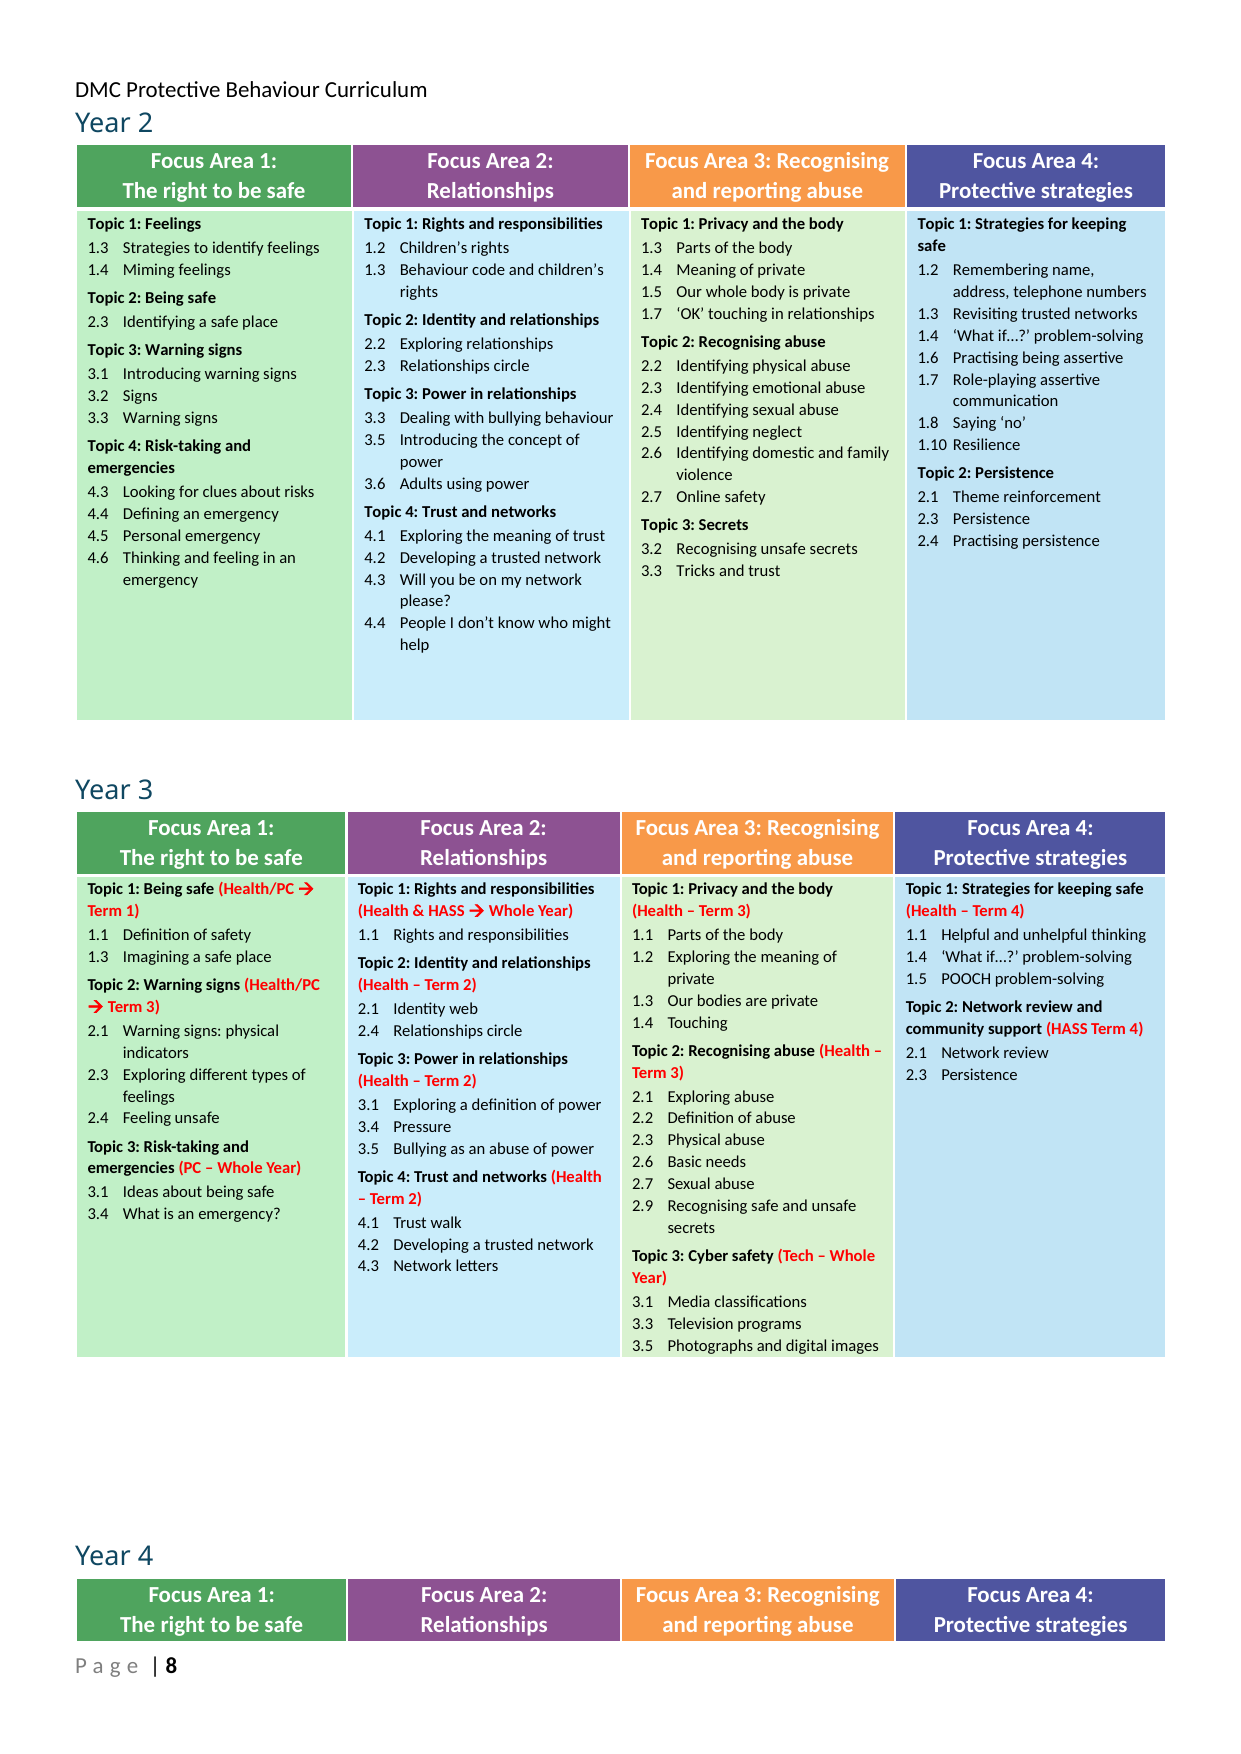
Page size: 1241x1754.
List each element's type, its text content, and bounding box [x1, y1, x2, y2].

table_header Focus Area 4: Protective strategies [895, 812, 1165, 874]
table_cell Topic 1: Strategies for keeping safe (Health – Term 4) 1.1 Helpful and unhelpful thinking 1.4 ‘What if…?’ problem-solving 1.5 POOCH problem-solving Topic 2: Network review and community support (HASS Term 4) 2.1 Network review 2.3 Persistence [895, 877, 1165, 1357]
table_header Focus Area 4: Protective strategies [907, 145, 1165, 207]
subtitle Year 3 [75, 770, 1165, 807]
table_header Focus Area 1: The right to be safe [77, 1579, 346, 1641]
table_header Topic 1: Strategies for keeping safe 1.2 Remembering name, address, telephone numbers 1.3 Revisiting trusted networks 1.4 ‘What if…?’ problem-solving 1.6 Practising being assertive 1.7 Role-playing assertive communication 1.8 Saying ‘no’ 1.10 Resilience Topic 2: Persistence 2.1 Theme reinforcement 2.3 Persistence 2.4 Practising persistence [907, 211, 1165, 720]
table_header Focus Area 2: Relationships [353, 145, 628, 207]
table_header Focus Area 2: Relationships [348, 812, 620, 874]
table_cell Topic 1: Being safe (Health/PC Term 1) 1.1 Definition of safety 1.3 Imagining a safe place Topic 2: Warning signs (Health/PC Term 3) 2.1 Warning signs: physical indicators 2.3 Exploring different types of feelings 2.4 Feeling unsafe Topic 3: Risk-taking and emergencies (PC – Whole Year) 3.1 Ideas about being safe 3.4 What is an emergency? [77, 877, 345, 1357]
table_header Topic 1: Privacy and the body 1.3 Parts of the body 1.4 Meaning of private 1.5 Our whole body is private 1.7 ‘OK’ touching in relationships Topic 2: Recognising abuse 2.2 Identifying physical abuse 2.3 Identifying emotional abuse 2.4 Identifying sexual abuse 2.5 Identifying neglect 2.6 Identifying domestic and family violence 2.7 Online safety Topic 3: Secrets 3.2 Recognising unsafe secrets 3.3 Tricks and trust [631, 211, 905, 720]
table_header Focus Area 2: Relationships [348, 1579, 620, 1641]
table_header Focus Area 3: Recognising and reporting abuse [622, 1579, 894, 1641]
table_header Focus Area 4: Protective strategies [896, 1579, 1165, 1641]
table_header Topic 1: Rights and responsibilities 1.2 Children’s rights 1.3 Behaviour code and children’s rights Topic 2: Identity and relationships 2.2 Exploring relationships 2.3 Relationships circle Topic 3: Power in relationships 3.3 Dealing with bullying behaviour 3.5 Introducing the concept of power 3.6 Adults using power Topic 4: Trust and networks 4.1 Exploring the meaning of trust 4.2 Developing a trusted network 4.3 Will you be on my network please? 4.4 People I don’t know who might help [354, 211, 629, 720]
table_header Focus Area 3: Recognising and reporting abuse [630, 145, 905, 207]
table_header Focus Area 3: Recognising and reporting abuse [622, 812, 893, 874]
table_header Focus Area 1: The right to be safe [77, 812, 345, 874]
subtitle Year 4 [75, 1537, 1165, 1574]
table_cell Topic 1: Privacy and the body (Health – Term 3) 1.1 Parts of the body 1.2 Exploring the meaning of private 1.3 Our bodies are private 1.4 Touching Topic 2: Recognising abuse (Health – Term 3) 2.1 Exploring abuse 2.2 Definition of abuse 2.3 Physical abuse 2.6 Basic needs 2.7 Sexual abuse 2.9 Recognising safe and unsafe secrets Topic 3: Cyber safety (Tech – Whole Year) 3.1 Media classifications 3.3 Television programs 3.5 Photographs and digital images [622, 877, 893, 1357]
table_cell Topic 1: Rights and responsibilities (Health & HASS Whole Year) 1.1 Rights and responsibilities Topic 2: Identity and relationships (Health – Term 2) 2.1 Identity web 2.4 Relationships circle Topic 3: Power in relationships (Health – Term 2) 3.1 Exploring a definition of power 3.4 Pressure 3.5 Bullying as an abuse of power Topic 4: Trust and networks (Health – Term 2) 4.1 Trust walk 4.2 Developing a trusted network 4.3 Network letters [348, 877, 620, 1357]
subtitle Year 2 [75, 103, 1165, 140]
table_header Topic 1: Feelings 1.3 Strategies to identify feelings 1.4 Miming feelings Topic 2: Being safe 2.3 Identifying a safe place Topic 3: Warning signs 3.1 Introducing warning signs 3.2 Signs 3.3 Warning signs Topic 4: Risk-taking and emergencies 4.3 Looking for clues about risks 4.4 Defining an emergency 4.5 Personal emergency 4.6 Thinking and feeling in an emergency [77, 211, 352, 720]
table_header Focus Area 1: The right to be safe [77, 145, 351, 207]
